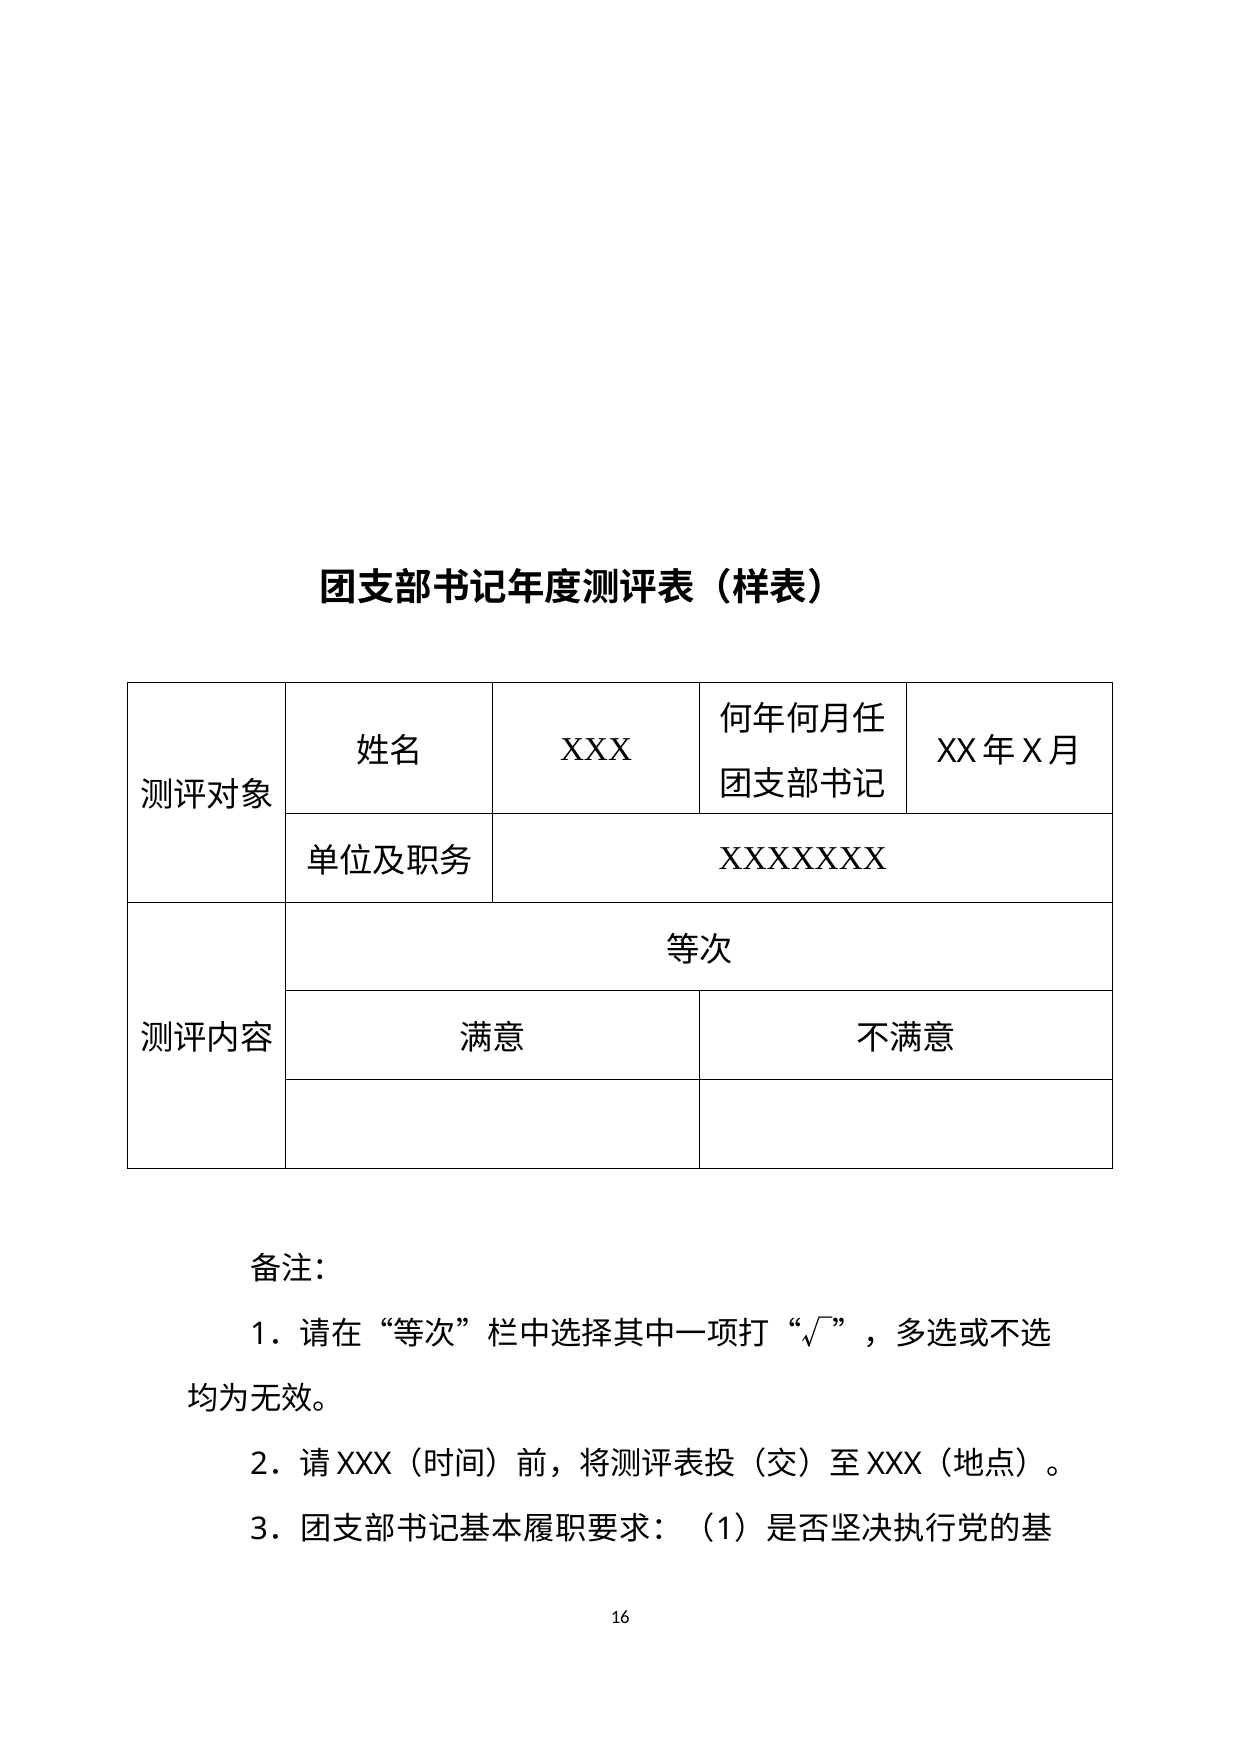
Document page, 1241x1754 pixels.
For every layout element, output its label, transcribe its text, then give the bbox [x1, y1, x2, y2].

table_header 测评对象 [128, 683, 285, 902]
table_cell 测评内容 [128, 903, 285, 1168]
table_header XXX [493, 683, 699, 813]
table_cell XXXXXXX [493, 814, 1112, 902]
table_cell [700, 1080, 1112, 1168]
table_header 姓名 [286, 683, 492, 813]
table_cell [286, 1080, 699, 1168]
table_header XX年X月 [907, 683, 1112, 813]
table_cell 等次 [286, 903, 1112, 990]
table_cell 满意 [286, 991, 699, 1079]
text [187, 1494, 1053, 1559]
text 团支部书记年度测评表（样表） [187, 552, 1053, 617]
table_cell 不满意 [700, 991, 1112, 1079]
text 备注： [187, 1234, 1053, 1299]
text 2．请XXX（时间）前，将测评表投（交）至XXX（地点）。 [187, 1429, 1053, 1494]
table_cell 单位及职务 [286, 814, 492, 902]
text 1．请在“等次”栏中选择其中一项打“√”，多选或不选均为无效。 [187, 1299, 1053, 1429]
table_header 何年何月任团支部书记 [700, 683, 906, 813]
